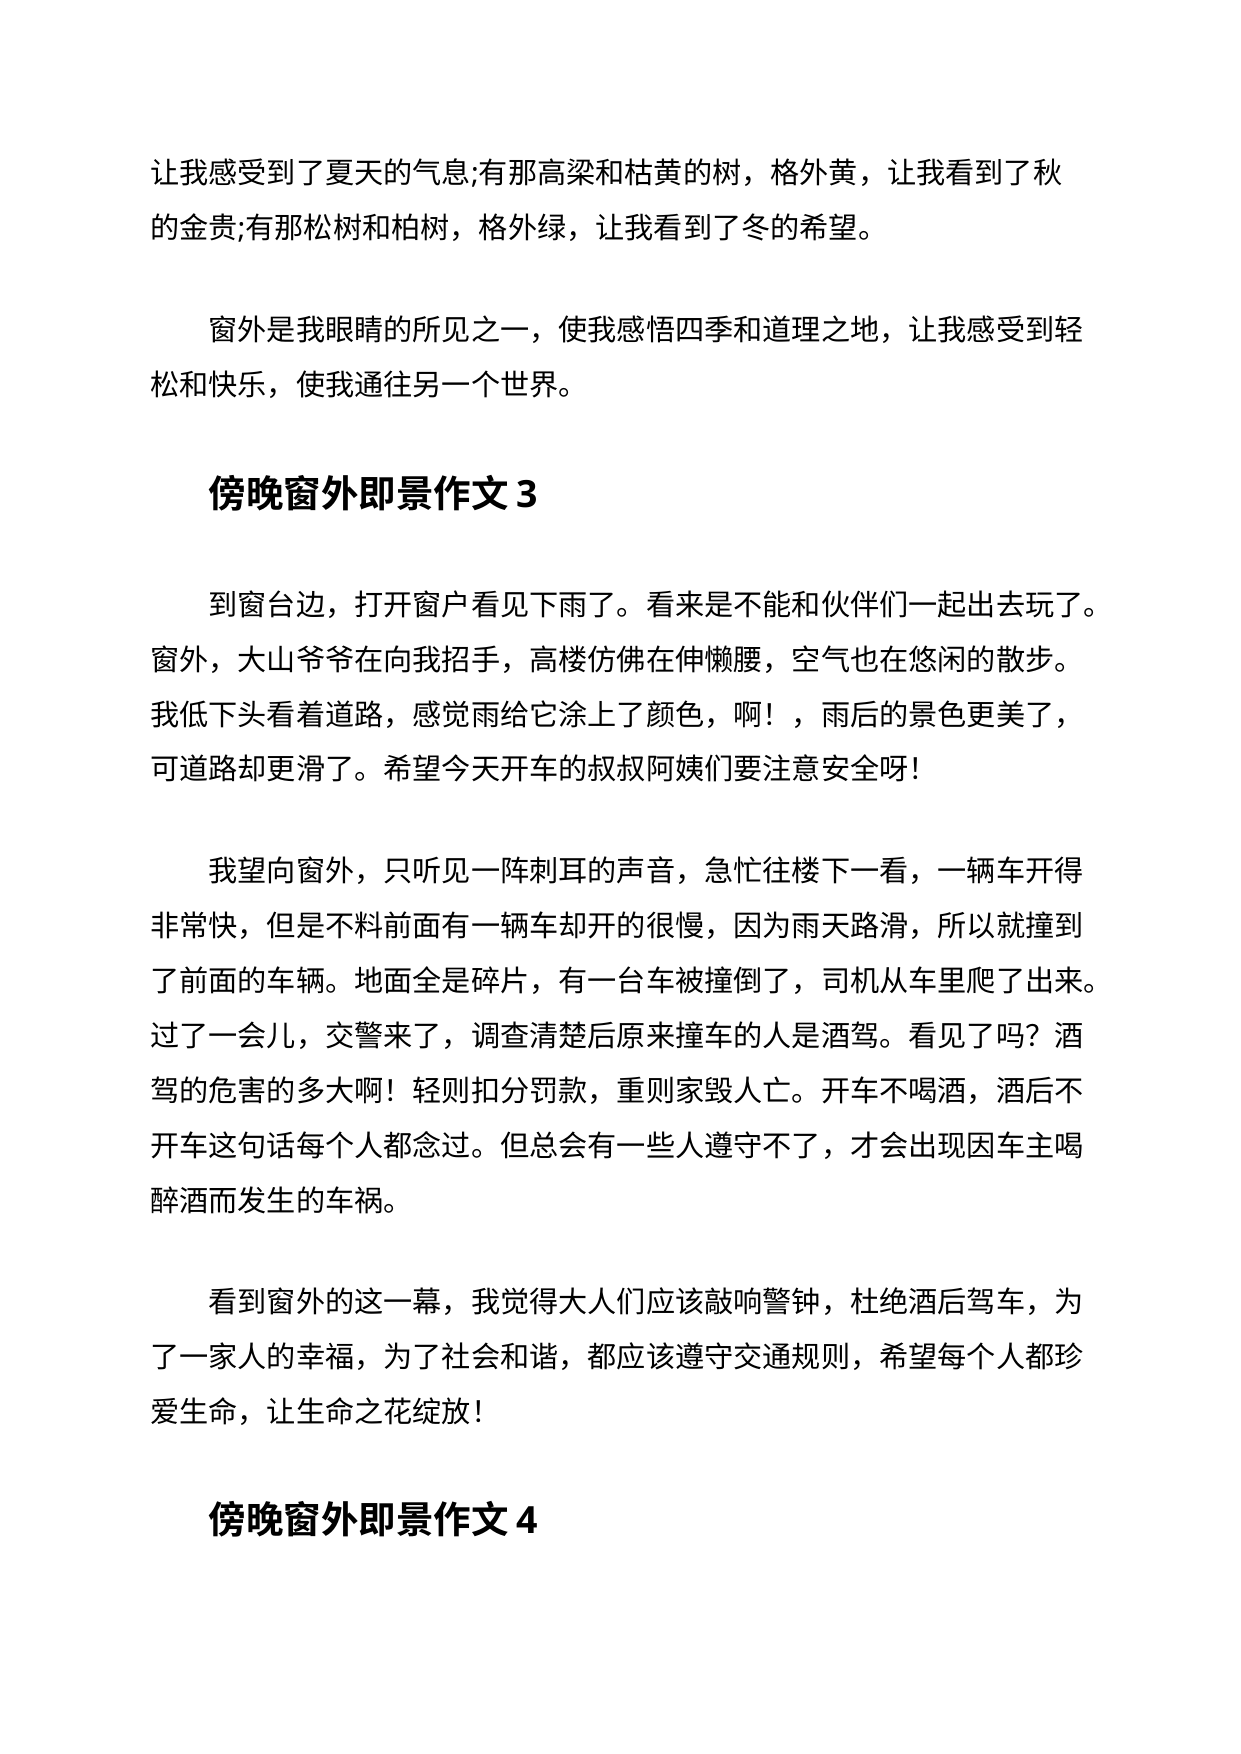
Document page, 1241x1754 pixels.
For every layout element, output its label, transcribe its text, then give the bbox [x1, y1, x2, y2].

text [150, 150, 1090, 247]
text 傍晚窗外即景作文4 [150, 1490, 1090, 1545]
text 我望向窗外，只听见一阵刺耳的声音，急忙往楼下一看，一辆车开得非常快，但是不料前面有一辆车却开的很慢，因为雨天路滑，所以就撞到了前面的车辆。地面全是碎片，有一台车被撞倒了，司机从车里爬了出来。过了一会儿，交警来了，调查清楚后原来撞车的人是酒驾。看见了吗？酒驾的危害的多大啊！轻则扣分罚款，重则家毁人亡。开车不喝酒，酒后不开车这句话每个人都念过。但总会有一些人遵守不了，才会出现因车主喝醉酒而发生的车祸。 [150, 848, 1090, 1219]
text 窗外是我眼睛的所见之一，使我感悟四季和道理之地，让我感受到轻松和快乐，使我通往另一个世界。 [150, 307, 1090, 404]
text 到窗台边，打开窗户看见下雨了。看来是不能和伙伴们一起出去玩了。窗外，大山爷爷在向我招手，高楼仿佛在伸懒腰，空气也在悠闲的散步。我低下头看着道路，感觉雨给它涂上了颜色，啊！，雨后的景色更美了，可道路却更滑了。希望今天开车的叔叔阿姨们要注意安全呀！ [150, 581, 1090, 788]
text 傍晚窗外即景作文3 [150, 464, 1090, 518]
text 看到窗外的这一幕，我觉得大人们应该敲响警钟，杜绝酒后驾车，为了一家人的幸福，为了社会和谐，都应该遵守交通规则，希望每个人都珍爱生命，让生命之花绽放！ [150, 1279, 1090, 1431]
